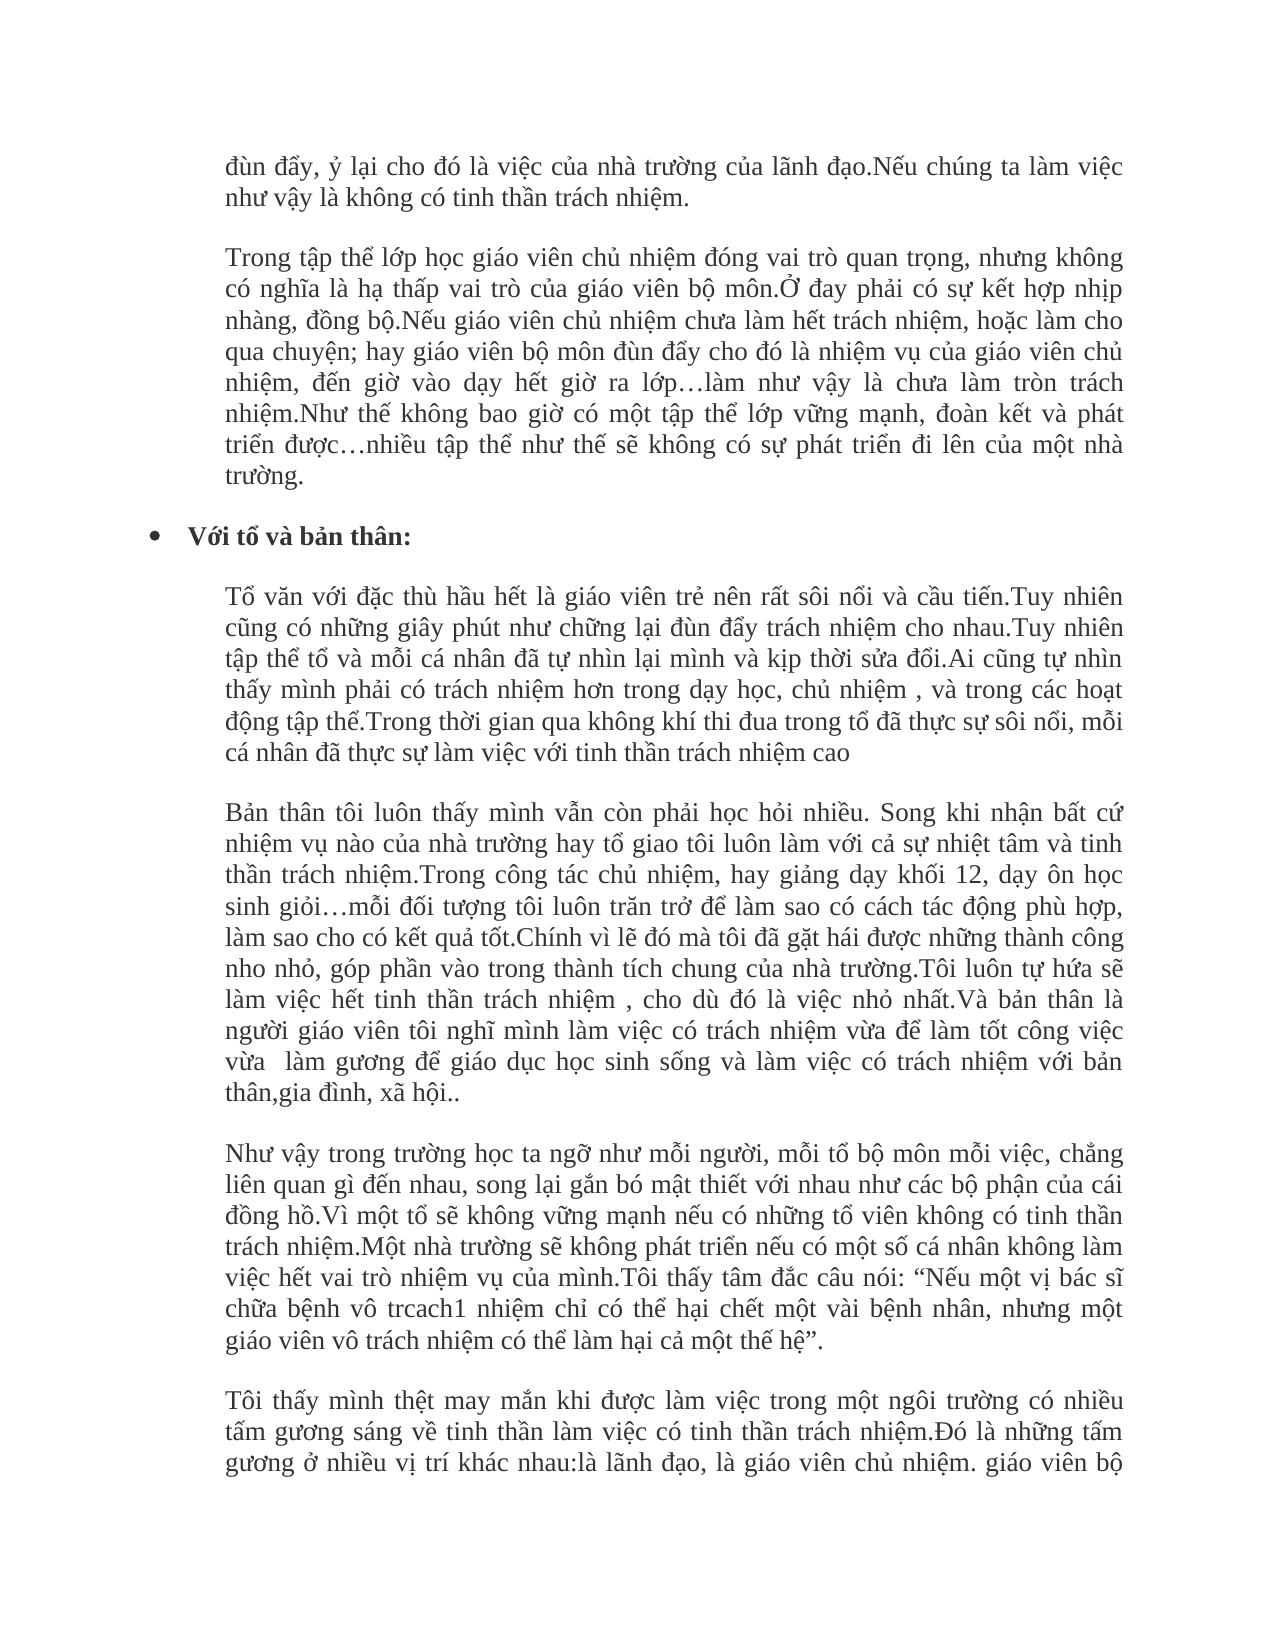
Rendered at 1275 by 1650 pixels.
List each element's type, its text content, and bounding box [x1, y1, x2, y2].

text Như vậy trong trường học ta ngỡ như mỗi người, mỗi tổ bộ môn mỗi việc, chẳng liên quan gì đến nhau, song lại gắn bó mật thiết với nhau như các bộ phận của cái đồng hồ.Vì một tổ sẽ không vững mạnh nếu có những tổ viên không có tinh thần trách nhiệm.Một nhà trường sẽ không phát triển nếu có một số cá nhân không làm việc hết vai trò nhiệm vụ của mình.Tôi thấy tâm đắc câu nói: “Nếu một vị bác sĩ chữa bệnh vô trcach1 nhiệm chỉ có thể hại chết một vài bệnh nhân, nhưng một giáo viên vô trách nhiệm có thể làm hại cả một thế hệ”. [225, 1137, 1125, 1355]
text Trong tập thể lớp học giáo viên chủ nhiệm đóng vai trò quan trọng, nhưng không có nghĩa là hạ thấp vai trò của giáo viên bộ môn.Ở đay phải có sự kết hợp nhịp nhàng, đồng bộ.Nếu giáo viên chủ nhiệm chưa làm hết trách nhiệm, hoặc làm cho qua chuyện; hay giáo viên bộ môn đùn đẩy cho đó là nhiệm vụ của giáo viên chủ nhiệm, đến giờ vào dạy hết giờ ra lớp…làm như vậy là chưa làm tròn trách nhiệm.Như thế không bao giờ có một tập thể lớp vững mạnh, đoàn kết và phát triển được…nhiều tập thể như thế sẽ không có sự phát triển đi lên của một nhà trường. [225, 241, 1125, 491]
text Bản thân tôi luôn thấy mình vẫn còn phải học hỏi nhiều. Song khi nhận bất cứ nhiệm vụ nào của nhà trường hay tổ giao tôi luôn làm với cả sự nhiệt tâm và tinh thần trách nhiệm.Trong công tác chủ nhiệm, hay giảng dạy khối 12, dạy ôn học sinh giỏi…mỗi đối tượng tôi luôn trăn trở để làm sao có cách tác động phù hợp, làm sao cho có kết quả tốt.Chính vì lẽ đó mà tôi đã gặt hái được những thành công nho nhỏ, góp phần vào trong thành tích chung của nhà trường.Tôi luôn tự hứa sẽ làm việc hết tinh thần trách nhiệm , cho dù đó là việc nhỏ nhất.Và bản thân là người giáo viên tôi nghĩ mình làm việc có trách nhiệm vừa để làm tốt công việc vừa làm gương để giáo dục học sinh sống và làm việc có trách nhiệm với bản thân,gia đình, xã hội.. [225, 796, 1125, 1108]
text Tổ văn với đặc thù hầu hết là giáo viên trẻ nên rất sôi nổi và cầu tiến.Tuy nhiên cũng có những giây phút như chững lại đùn đẩy trách nhiệm cho nhau.Tuy nhiên tập thể tổ và mỗi cá nhân đã tự nhìn lại mình và kịp thời sửa đổi.Ai cũng tự nhìn thấy mình phải có trách nhiệm hơn trong dạy học, chủ nhiệm , và trong các hoạt động tập thể.Trong thời gian qua không khí thi đua trong tổ đã thực sự sôi nổi, mỗi cá nhân đã thực sự làm việc với tinh thần trách nhiệm cao [225, 580, 1125, 767]
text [225, 150, 1125, 212]
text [225, 1384, 1125, 1477]
list Với tổ và bản thân: [150, 520, 1125, 551]
